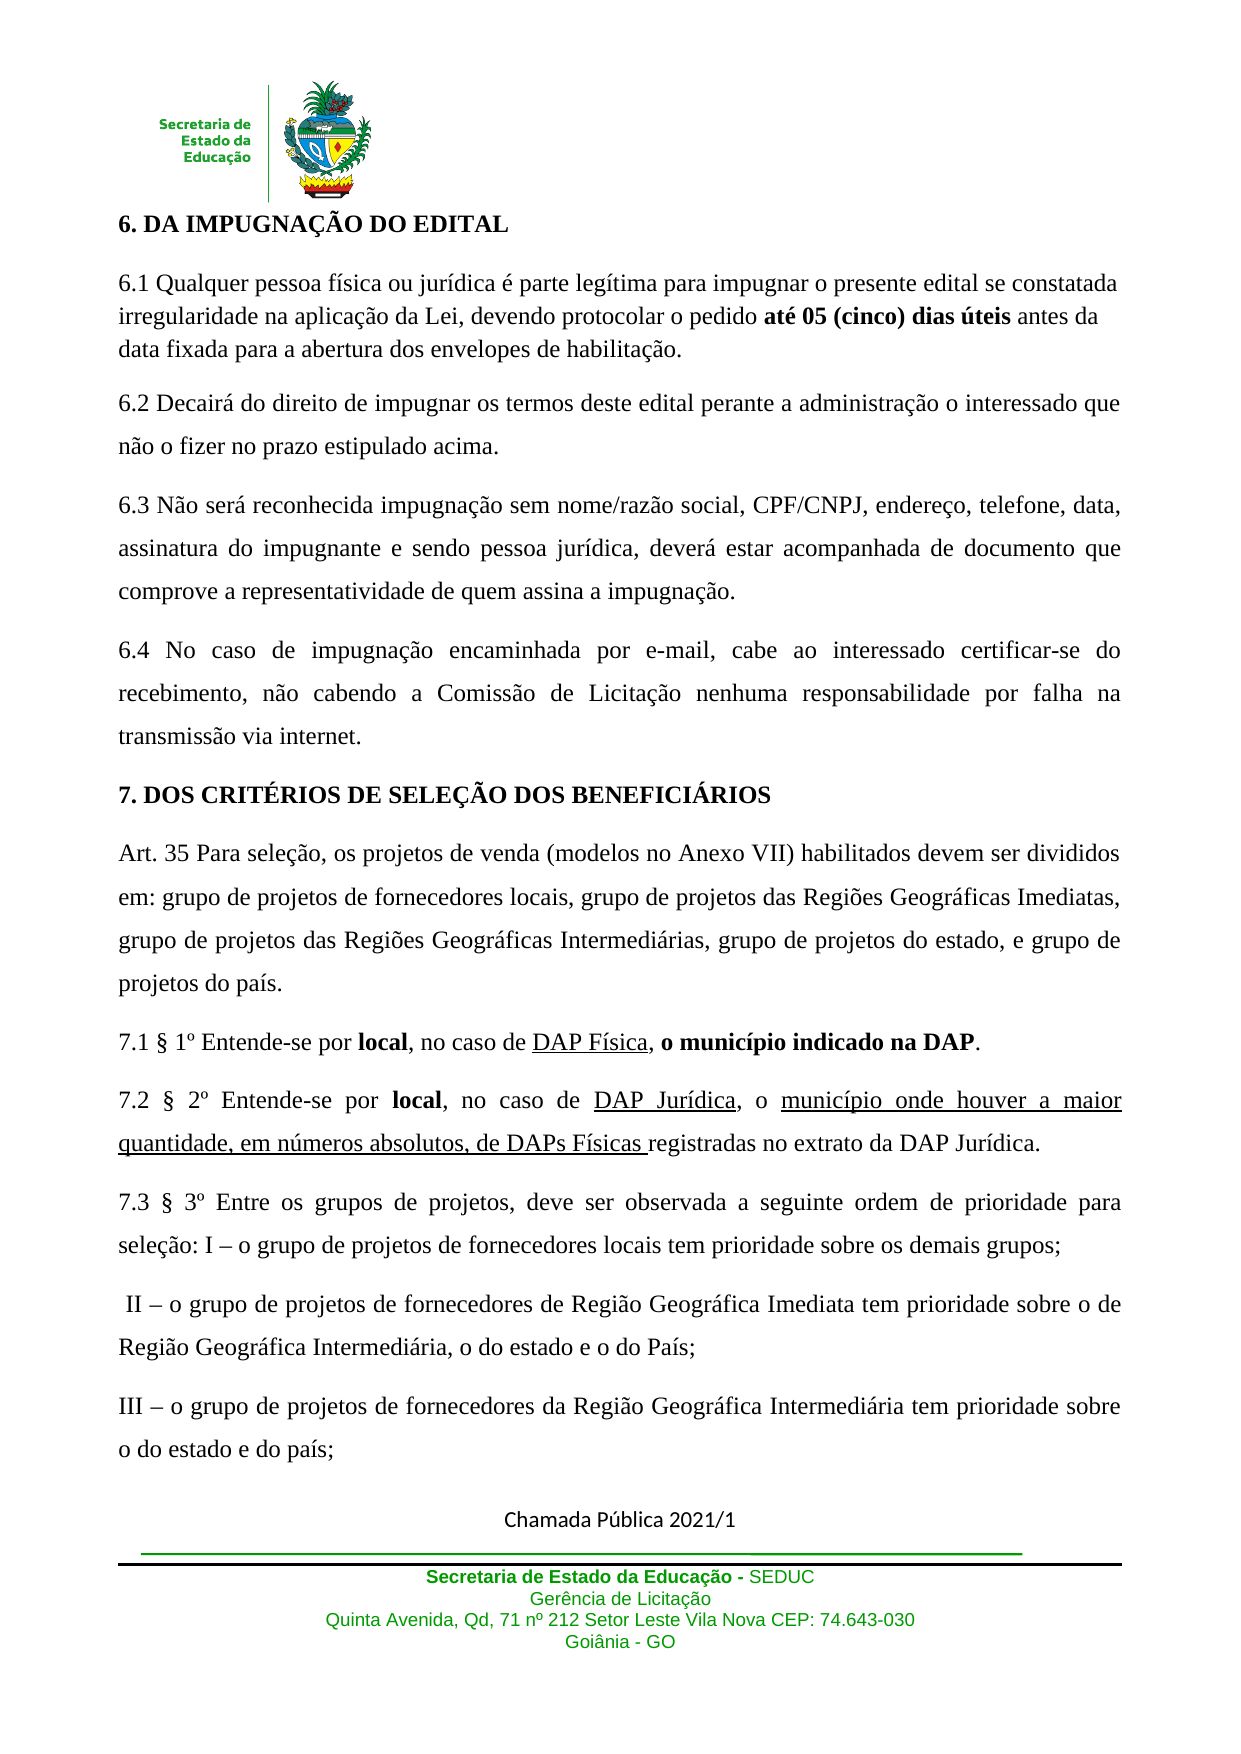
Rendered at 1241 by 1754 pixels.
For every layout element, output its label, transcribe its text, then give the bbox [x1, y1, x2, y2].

text 6.3 Não será reconhecida impugnação sem nome/razão social, CPF/CNPJ, endereço, telefone, data, assinatura do impugnante e sendo pessoa jurídica, deverá estar acompanhada de documento que comprove a representatividade de quem assina a impugnação. [118, 490, 1122, 605]
picture [118, 73, 412, 210]
text 6. DA IMPUGNAÇÃO DO EDITAL [118, 209, 1122, 238]
text III – o grupo de projetos de fornecedores da Região Geográfica Intermediária tem prioridade sobre o do estado e do país; [118, 1391, 1122, 1463]
text 7. DOS CRITÉRIOS DE SELEÇÃO DOS BENEFICIÁRIOS [118, 780, 1122, 808]
text 7.3 § 3º Entre os grupos de projetos, deve ser observada a seguinte ordem de prioridade para seleção: I – o grupo de projetos de fornecedores locais tem prioridade sobre os demais grupos; [118, 1187, 1122, 1259]
text 6.2 Decairá do direito de impugnar os termos deste edital perante a administração o interessado que não o fizer no prazo estipulado acima. [118, 388, 1122, 460]
text 6.1 Qualquer pessoa física ou jurídica é parte legítima para impugnar o presente edital se constatada irregularidade na aplicação da Lei, devendo protocolar o pedido até 05 (cinco) dias úteis antes da data fixada para a abertura dos envelopes de habilitação. [118, 268, 1122, 363]
text 6.4 No caso de impugnação encaminhada por e-mail, cabe ao interessado certificar-se do recebimento, não cabendo a Comissão de Licitação nenhuma responsabilidade por falha na transmissão via internet. [118, 635, 1122, 750]
text Art. 35 Para seleção, os projetos de venda (modelos no Anexo VII) habilitados devem ser divididos em: grupo de projetos de fornecedores locais, grupo de projetos das Regiões Geográficas Imediatas, grupo de projetos das Regiões Geográficas Intermediárias, grupo de projetos do estado, e grupo de projetos do país. [118, 838, 1122, 997]
text II – o grupo de projetos de fornecedores de Região Geográfica Imediata tem prioridade sobre o de Região Geográfica Intermediária, o do estado e o do País; [118, 1289, 1122, 1361]
text 7.2 § 2º Entende-se por local, no caso de DAP Jurídica, o município onde houver a maior quantidade, em números absolutos, de DAPs Físicas registradas no extrato da DAP Jurídica. [118, 1085, 1122, 1157]
text 7.1 § 1º Entende-se por local, no caso de DAP Física, o município indicado na DAP. [118, 1027, 1122, 1055]
